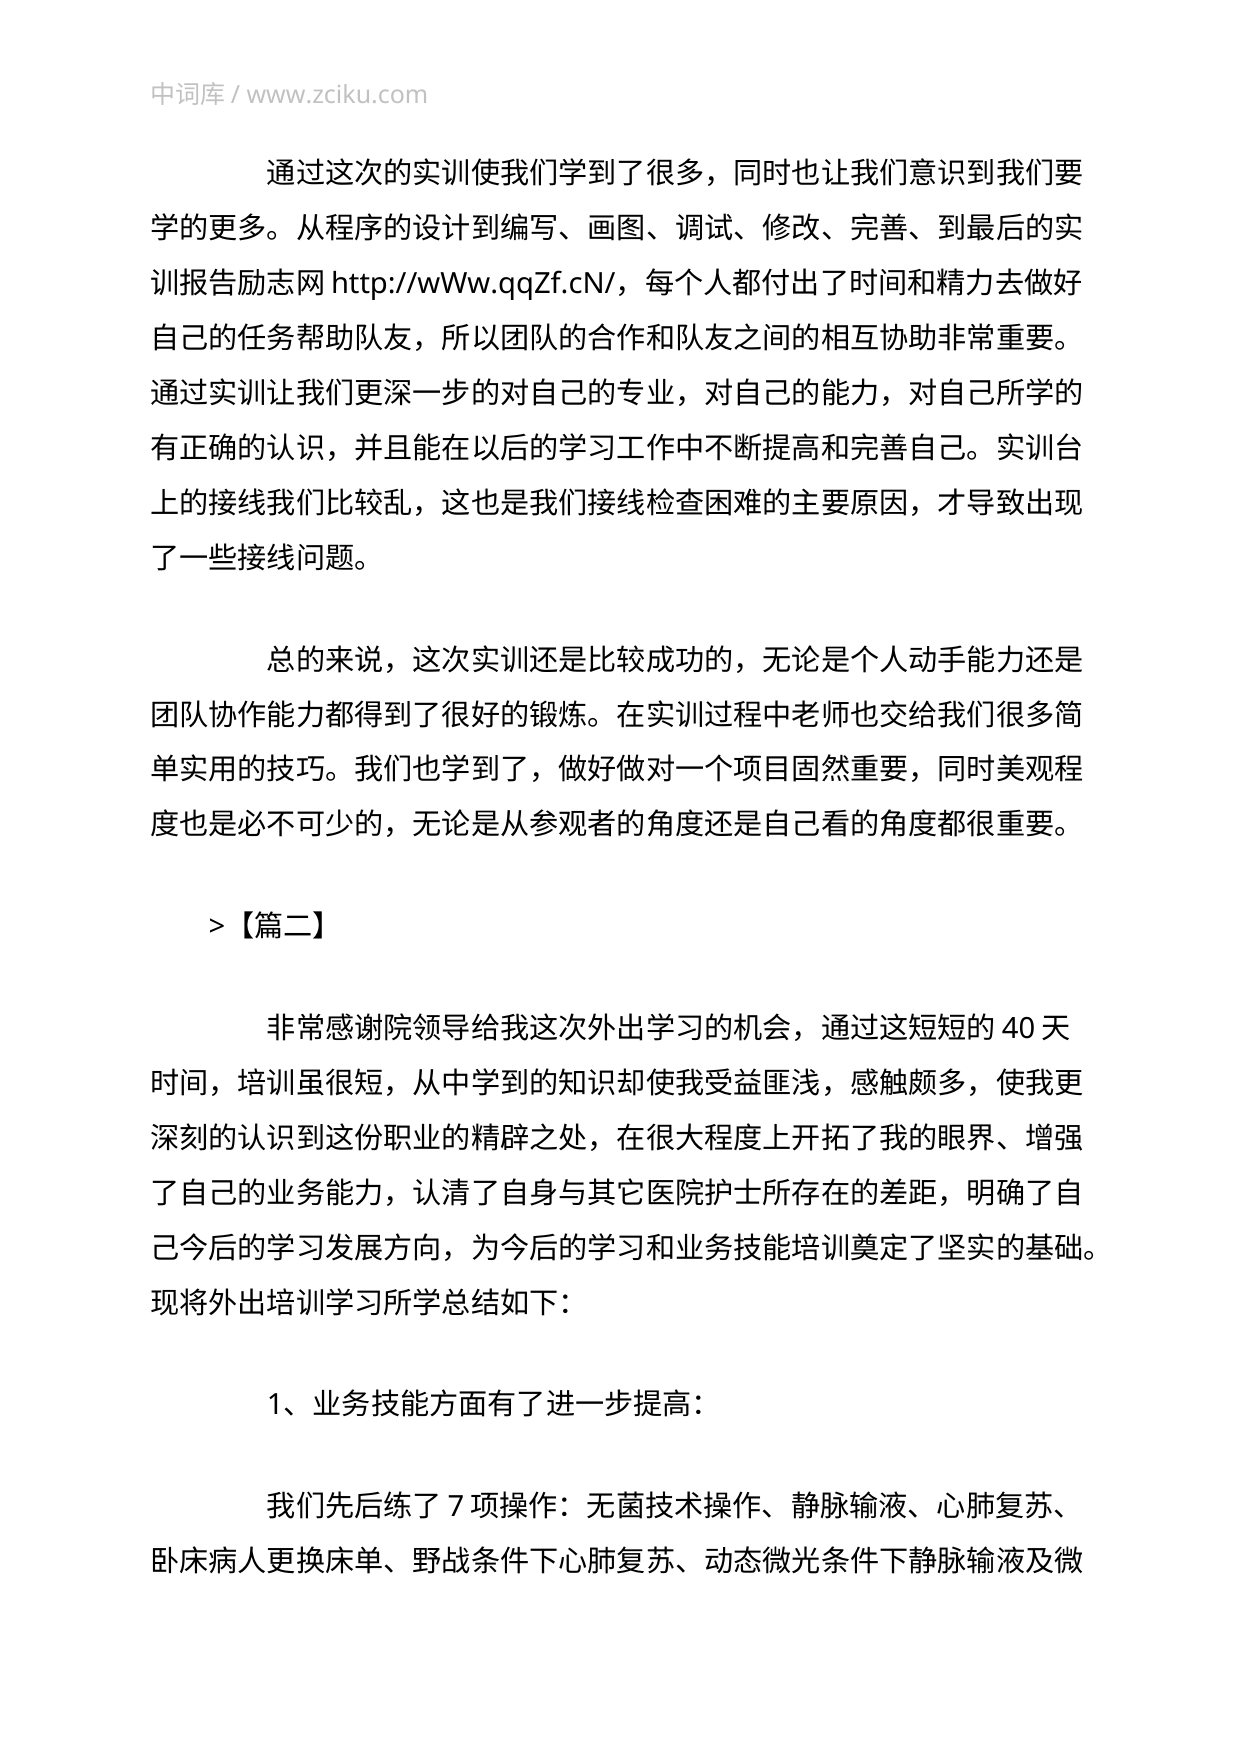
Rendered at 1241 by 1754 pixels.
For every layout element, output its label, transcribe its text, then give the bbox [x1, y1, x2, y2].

text >【篇二】 [150, 903, 1090, 945]
text 非常感谢院领导给我这次外出学习的机会，通过这短短的40天时间，培训虽很短，从中学到的知识却使我受益匪浅，感触颇多，使我更深刻的认识到这份职业的精辟之处，在很大程度上开拓了我的眼界、增强了自己的业务能力，认清了自身与其它医院护士所存在的差距，明确了自己今后的学习发展方向，为今后的学习和业务技能培训奠定了坚实的基础。现将外出培训学习所学总结如下： [150, 1004, 1090, 1321]
text 总的来说，这次实训还是比较成功的，无论是个人动手能力还是团队协作能力都得到了很好的锻炼。在实训过程中老师也交给我们很多简单实用的技巧。我们也学到了，做好做对一个项目固然重要，同时美观程度也是必不可少的，无论是从参观者的角度还是自己看的角度都很重要。 [150, 636, 1090, 843]
text 通过这次的实训使我们学到了很多，同时也让我们意识到我们要学的更多。从程序的设计到编写、画图、调试、修改、完善、到最后的实训报告励志网http://wWw.qqZf.cN/，每个人都付出了时间和精力去做好自己的任务帮助队友，所以团队的合作和队友之间的相互协助非常重要。通过实训让我们更深一步的对自己的专业，对自己的能力，对自己所学的有正确的认识，并且能在以后的学习工作中不断提高和完善自己。实训台上的接线我们比较乱，这也是我们接线检查困难的主要原因，才导致出现了一些接线问题。 [150, 150, 1090, 577]
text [150, 1483, 1090, 1580]
text 1、业务技能方面有了进一步提高： [150, 1381, 1090, 1423]
